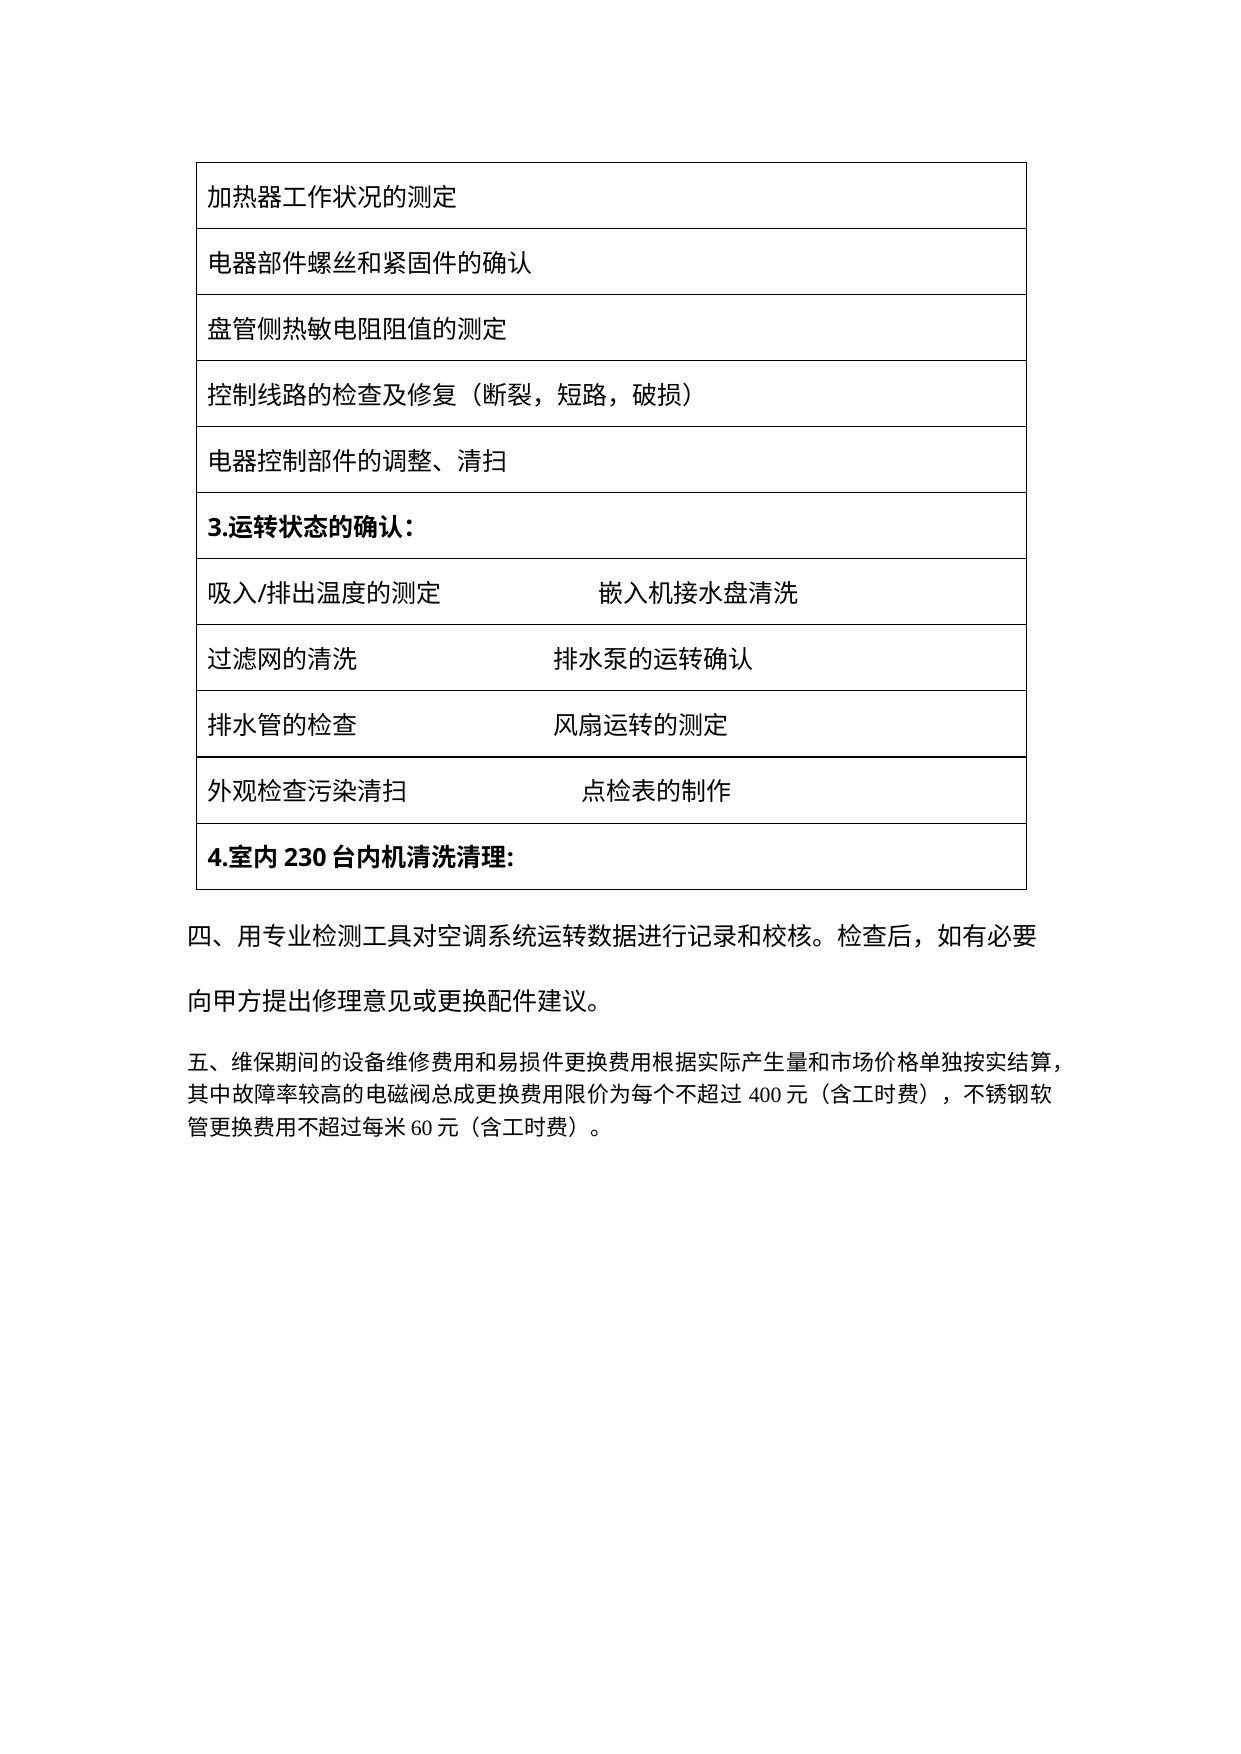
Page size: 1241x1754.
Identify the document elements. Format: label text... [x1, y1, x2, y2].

table_cell 4.室内230台内机清洗清理: [197, 824, 1026, 888]
list 维保期间的设备维修费用和易损件更换费用根据实际产生量和市场价格单独按实结算，其中故障率较高的电磁阀总成更换费用限价为每个不超过400元（含工时费），不锈钢软管更换费用不超过每米60元（含工时费）。 [187, 1044, 1053, 1142]
table_cell 吸入/排出温度的测定 嵌入机接水盘清洗 [197, 559, 1026, 624]
list 用专业检测工具对空调系统运转数据进行记录和校核。检查后，如有必要向甲方提出修理意见或更换配件建议。 [187, 902, 1053, 1032]
table_cell 3.运转状态的确认： [197, 493, 1026, 558]
table_cell 过滤网的清洗 排水泵的运转确认 [197, 625, 1026, 690]
table_cell 电器部件螺丝和紧固件的确认 [197, 229, 1026, 294]
table_cell 加热器工作状况的测定 [197, 163, 1026, 228]
table_cell 电器控制部件的调整、清扫 [197, 427, 1026, 492]
table_cell 排水管的检查 风扇运转的测定 [197, 691, 1026, 756]
table_cell 外观检查污染清扫 点检表的制作 [197, 758, 1026, 822]
table_cell 盘管侧热敏电阻阻值的测定 [197, 295, 1026, 360]
table_cell 控制线路的检查及修复（断裂，短路，破损） [197, 361, 1026, 426]
